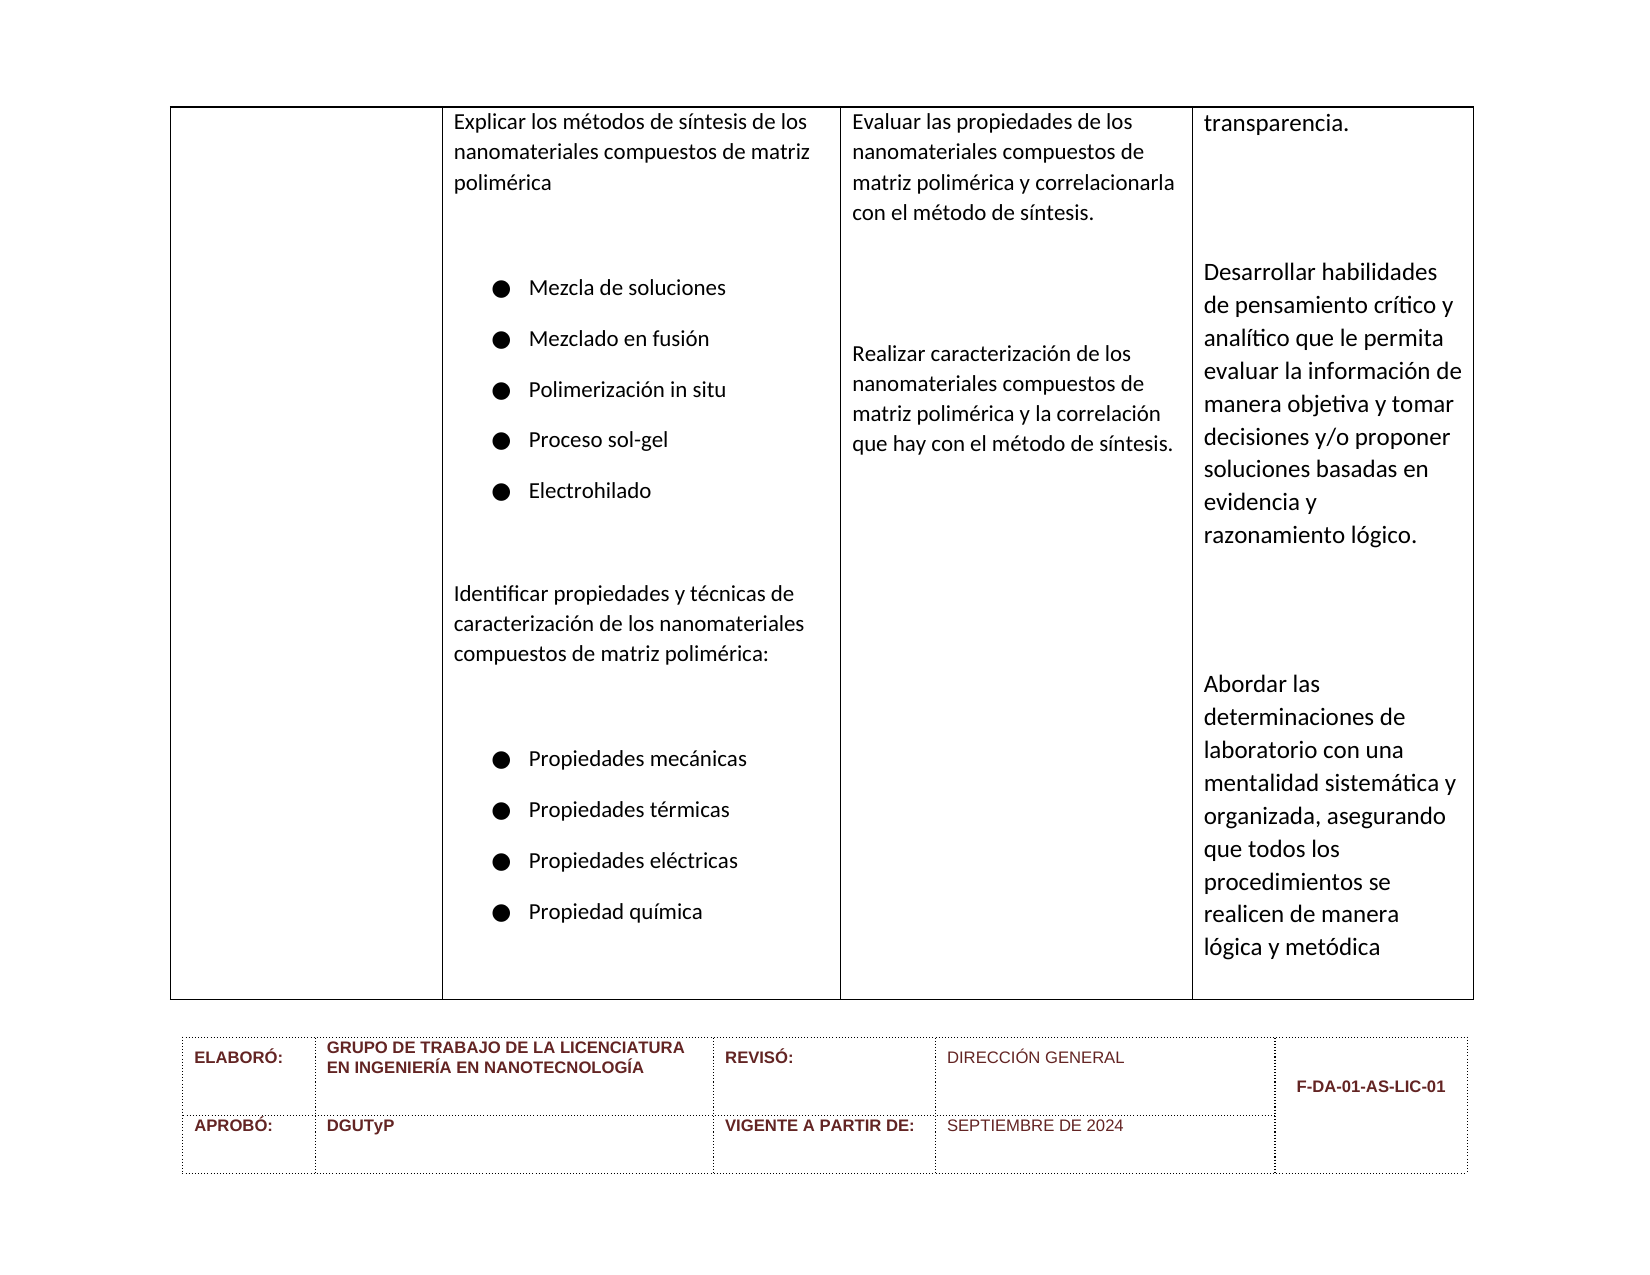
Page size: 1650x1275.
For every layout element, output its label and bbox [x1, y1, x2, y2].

table_cell [1193, 108, 1473, 999]
table_cell [443, 108, 840, 999]
table_cell [171, 108, 442, 999]
table_cell [841, 108, 1192, 999]
